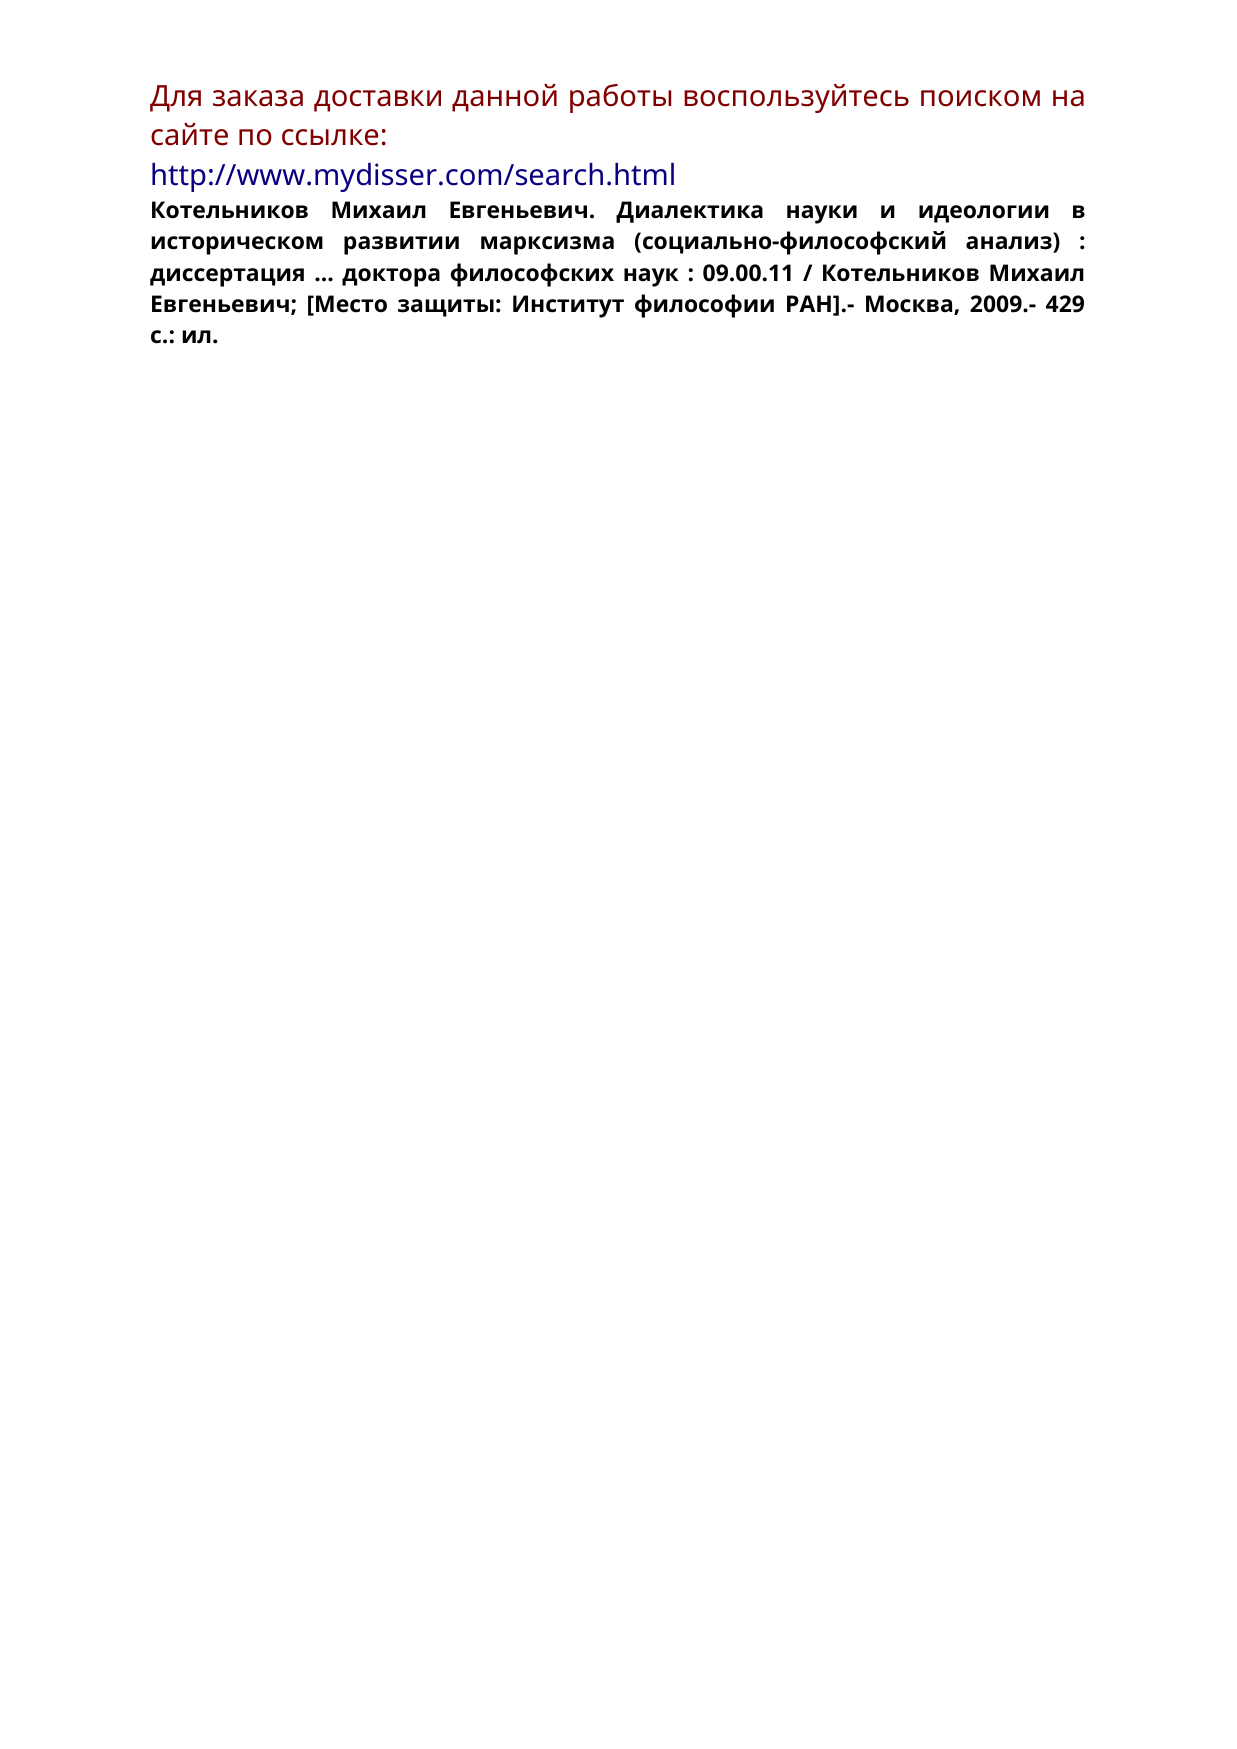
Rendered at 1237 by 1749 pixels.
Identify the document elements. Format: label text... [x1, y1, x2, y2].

text Котельников Михаил Евгеньевич. Диалектика науки и идеологии в историческом развитии марксизма (социально-философский анализ) : диссертация ... доктора философских наук : 09.00.11 / Котельников Михаил Евгеньевич; [Место защиты: Институт философии РАН].- Москва, 2009.- 429 с.: ил. [150, 194, 1086, 350]
